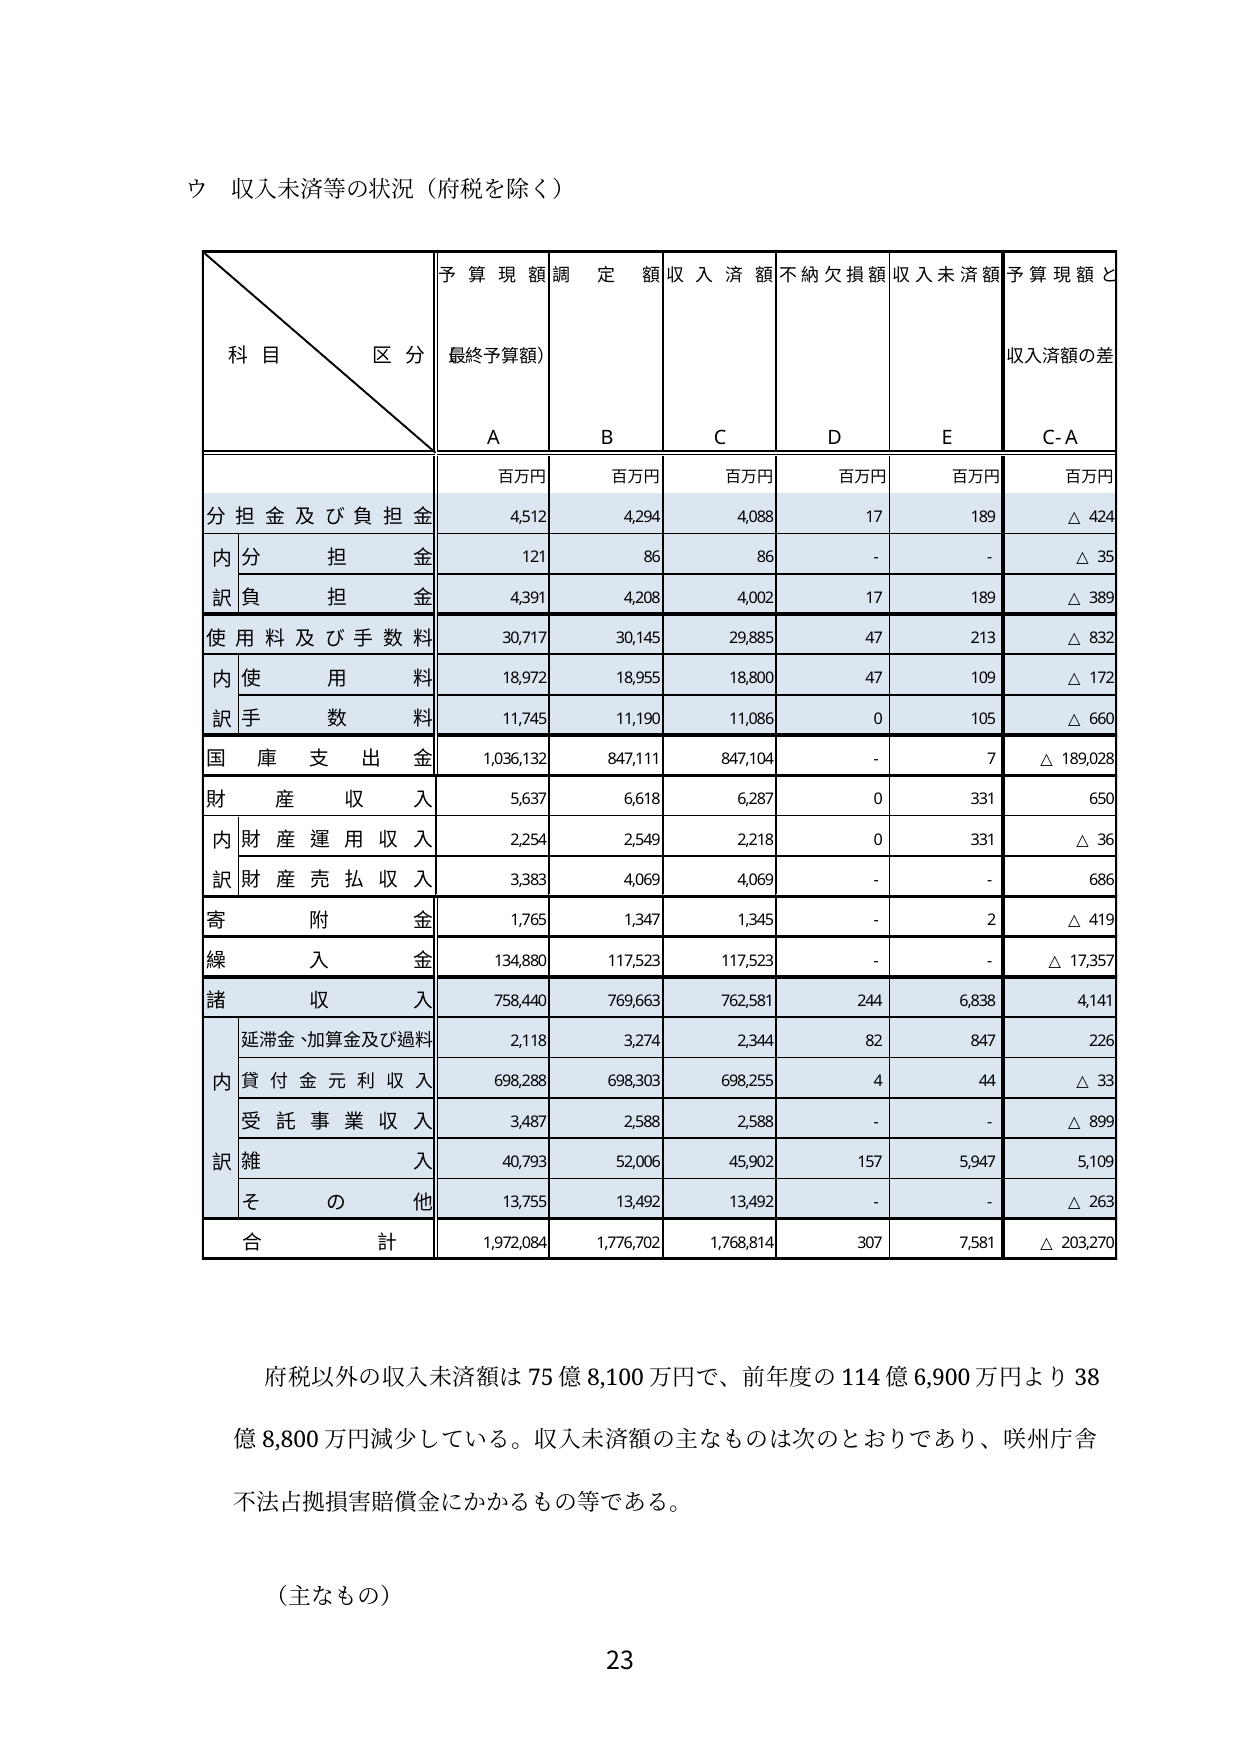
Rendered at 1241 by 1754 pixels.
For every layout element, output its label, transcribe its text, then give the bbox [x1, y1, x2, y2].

text ウ 収入未済等の状況（府税を除く） [162, 157, 1078, 219]
text （主なもの） [162, 1563, 1078, 1626]
text 府税以外の収入未済額は75億8,100万円で、前年度の114億6,900万円より38億8,800万円減少している。収入未済額の主なものは次のとおりであり、咲州庁舎不法占拠損害賠償金にかかるもの等である。 [234, 1344, 1100, 1532]
